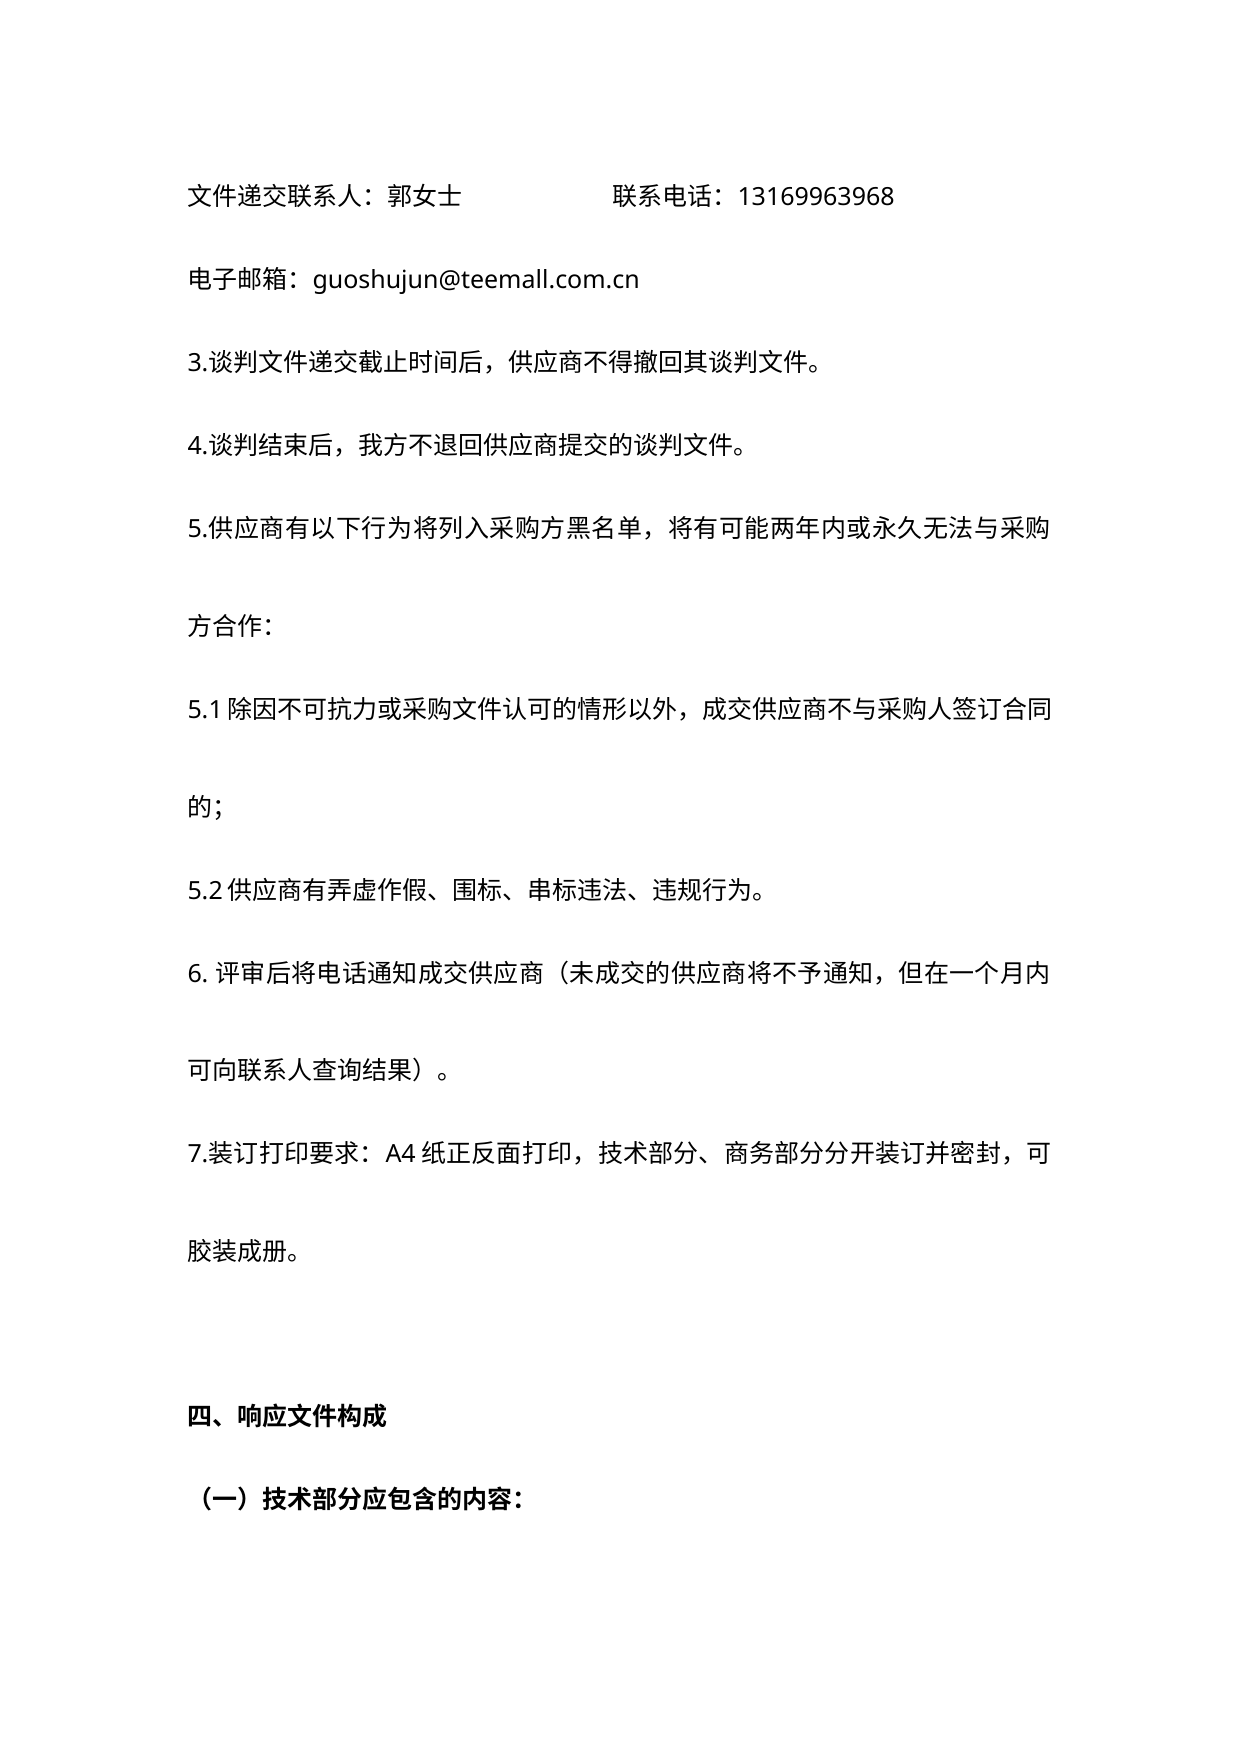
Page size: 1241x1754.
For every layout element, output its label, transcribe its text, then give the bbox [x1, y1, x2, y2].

text 4.谈判结束后，我方不退回供应商提交的谈判文件。 [187, 411, 1053, 476]
text 5.1除因不可抗力或采购文件认可的情形以外，成交供应商不与采购人签订合同的； [187, 675, 1053, 838]
text 5.2供应商有弄虚作假、围标、串标违法、违规行为。 [187, 856, 1053, 921]
text 四、响应文件构成 [187, 1382, 1074, 1447]
text 6. 评审后将电话通知成交供应商（未成交的供应商将不予通知，但在一个月内可向联系人查询结果）。 [187, 939, 1053, 1101]
text 电子邮箱：guoshujun@teemall.com.cn [187, 245, 1053, 310]
list 技术部分应包含的内容： [187, 1465, 1053, 1530]
text 文件递交联系人：郭女士 联系电话：13169963968 [187, 162, 1053, 227]
text 5.供应商有以下行为将列入采购方黑名单，将有可能两年内或永久无法与采购方合作： [187, 494, 1053, 657]
text 7.装订打印要求：A4纸正反面打印，技术部分、商务部分分开装订并密封，可胶装成册。 [187, 1119, 1053, 1282]
text 3.谈判文件递交截止时间后，供应商不得撤回其谈判文件。 [187, 328, 1053, 393]
